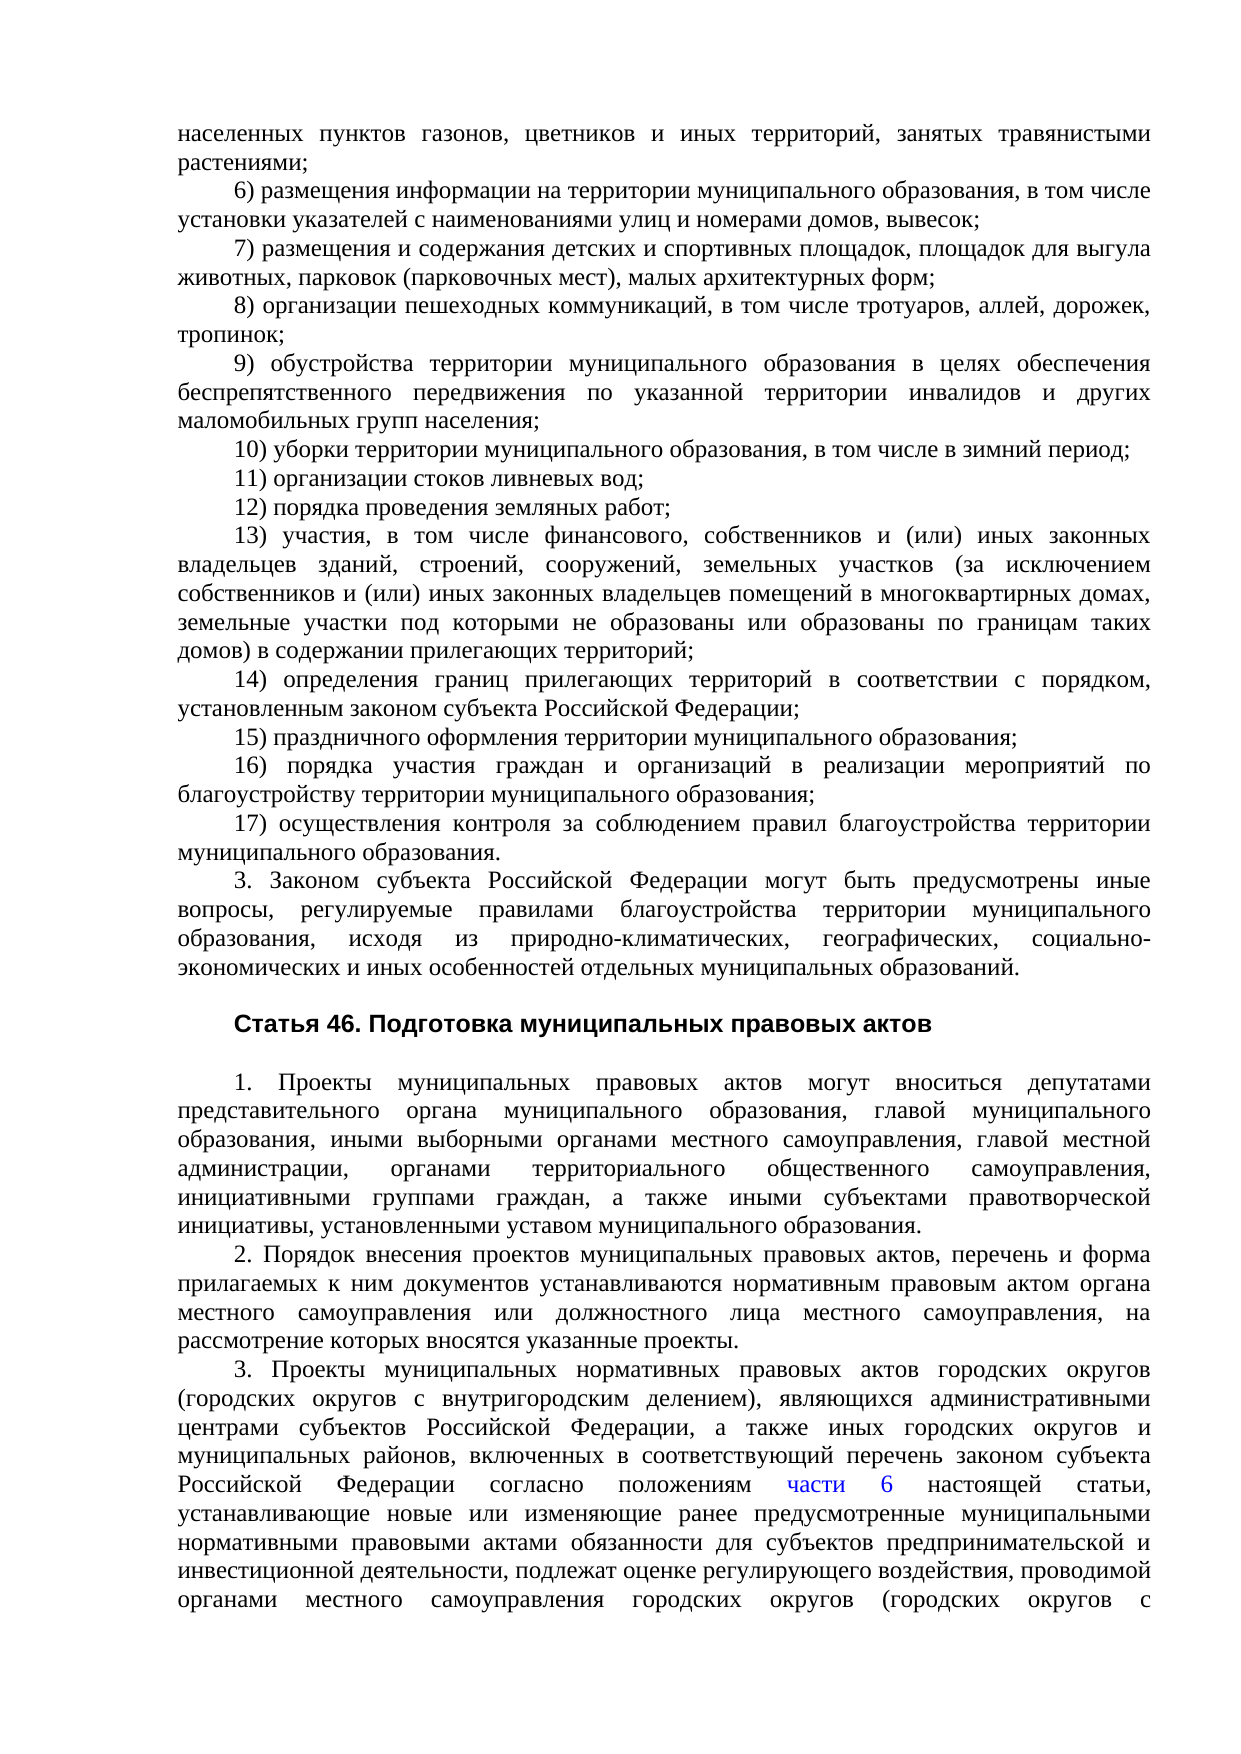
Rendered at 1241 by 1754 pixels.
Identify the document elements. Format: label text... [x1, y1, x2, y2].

text 13) участия, в том числе финансового, собственников и (или) иных законных владельцев зданий, строений, сооружений, земельных участков (за исключением собственников и (или) иных законных владельцев помещений в многоквартирных домах, земельные участки под которыми не образованы или образованы по границам таких домов) в содержании прилегающих территорий; [177, 521, 1152, 664]
text Статья 46. Подготовка муниципальных правовых актов [177, 1009, 1152, 1038]
text 14) определения границ прилегающих территорий в соответствии с порядком, установленным законом субъекта Российской Федерации; [177, 664, 1152, 722]
text 12) порядка проведения земляных работ; [177, 492, 1152, 521]
text 16) порядка участия граждан и организаций в реализации мероприятий по благоустройству территории муниципального образования; [177, 751, 1152, 808]
text 2. Порядок внесения проектов муниципальных правовых актов, перечень и форма прилагаемых к ним документов устанавливаются нормативным правовым актом органа местного самоуправления или должностного лица местного самоуправления, на рассмотрение которых вносятся указанные проекты. [177, 1239, 1152, 1354]
text 6) размещения информации на территории муниципального образования, в том числе установки указателей с наименованиями улиц и номерами домов, вывесок; [177, 176, 1152, 233]
text 15) праздничного оформления территории муниципального образования; [177, 722, 1152, 751]
text 3. Законом субъекта Российской Федерации могут быть предусмотрены иные вопросы, регулируемые правилами благоустройства территории муниципального образования, исходя из природно-климатических, географических, социально-экономических и иных особенностей отдельных муниципальных образований. [177, 866, 1152, 981]
text 17) осуществления контроля за соблюдением правил благоустройства территории муниципального образования. [177, 808, 1152, 866]
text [177, 118, 1152, 176]
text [177, 1354, 1152, 1613]
text 10) уборки территории муниципального образования, в том числе в зимний период; [177, 434, 1152, 463]
text 1. Проекты муниципальных правовых актов могут вноситься депутатами представительного органа муниципального образования, главой муниципального образования, иными выборными органами местного самоуправления, главой местной администрации, органами территориального общественного самоуправления, инициативными группами граждан, а также иными субъектами правотворческой инициативы, установленными уставом муниципального образования. [177, 1067, 1152, 1239]
text 7) размещения и содержания детских и спортивных площадок, площадок для выгула животных, парковок (парковочных мест), малых архитектурных форм; [177, 233, 1152, 291]
text 8) организации пешеходных коммуникаций, в том числе тротуаров, аллей, дорожек, тропинок; [177, 291, 1152, 348]
text 9) обустройства территории муниципального образования в целях обеспечения беспрепятственного передвижения по указанной территории инвалидов и других маломобильных групп населения; [177, 348, 1152, 434]
text 11) организации стоков ливневых вод; [177, 463, 1152, 492]
